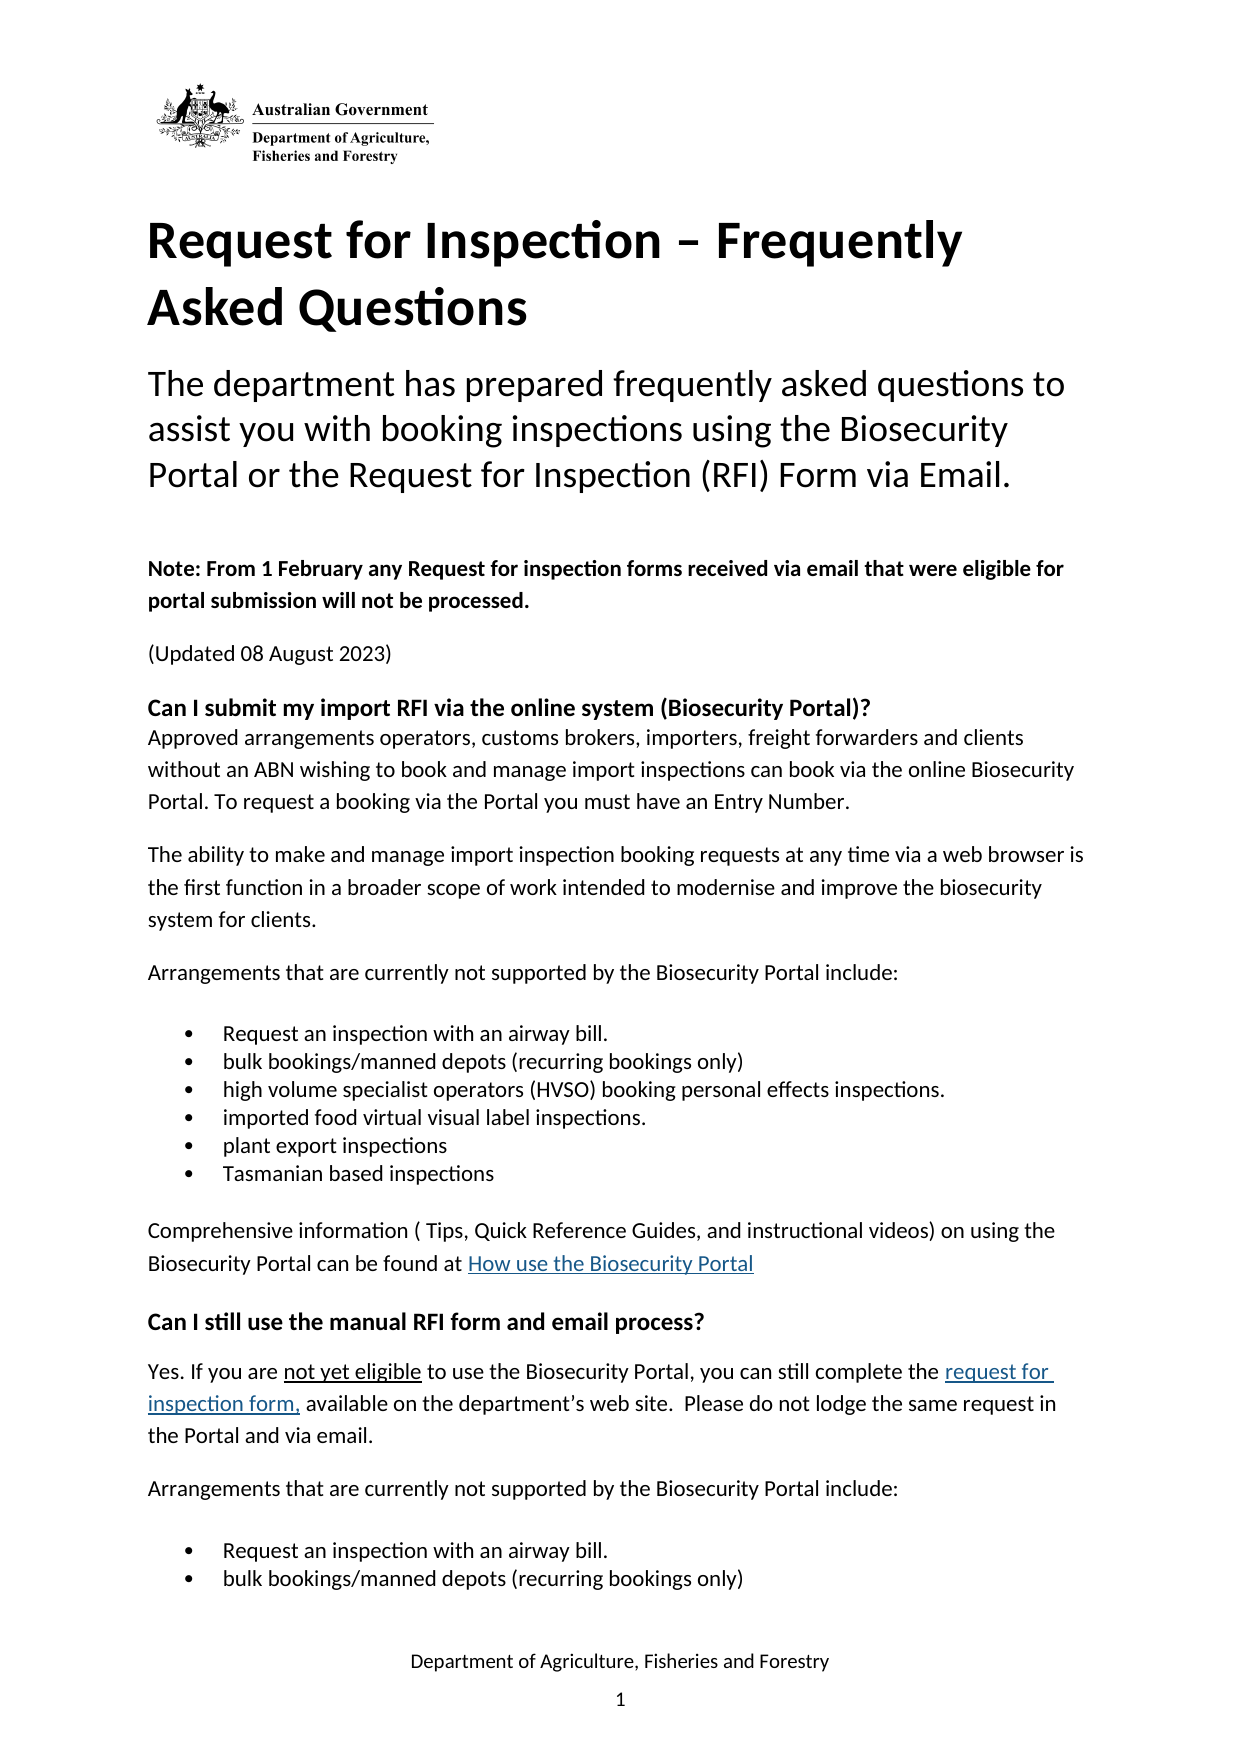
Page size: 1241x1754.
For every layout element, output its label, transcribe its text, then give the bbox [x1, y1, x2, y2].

subtitle Can I still use the manual RFI form and email process? [148, 1306, 1092, 1336]
picture [132, 59, 465, 186]
text Comprehensive information ( Tips, Quick Reference Guides, and instructional videos) on using the Biosecurity Portal can be found at How use the Biosecurity Portal [148, 1216, 1092, 1277]
text Approved arrangements operators, customs brokers, importers, freight forwarders and clients without an ABN wishing to book and manage import inspections can book via the online Biosecurity Portal. To request a booking via the Portal you must have an Entry Number. [148, 723, 1092, 815]
list Request an inspection with an airway bill. [185, 1536, 1092, 1564]
text Note: From 1 February any Request for inspection forms received via email that were eligible for portal submission will not be processed. [148, 554, 1092, 614]
text (Updated 08 August 2023) [148, 639, 1092, 667]
list Tasmanian based inspections [185, 1159, 1092, 1187]
text Yes. If you are not yet eligible to use the Biosecurity Portal, you can still complete the request for inspection form, available on the department’s web site. Please do not lodge the same request in the Portal and via email. [148, 1357, 1092, 1449]
text The ability to make and manage import inspection booking requests at any time via a web browser is the first function in a broader scope of work intended to modernise and improve the biosecurity system for clients. [148, 840, 1092, 933]
list bulk bookings/manned depots (recurring bookings only) [185, 1047, 1092, 1075]
list plant export inspections [185, 1131, 1092, 1159]
subtitle Request for Inspection – Frequently Asked Questions [148, 206, 1092, 339]
subtitle Can I submit my import RFI via the online system (Biosecurity Portal)? [148, 692, 1092, 723]
text Arrangements that are currently not supported by the Biosecurity Portal include: [148, 1474, 1092, 1503]
subtitle The department has prepared frequently asked questions to assist you with booking inspections using the Biosecurity Portal or the Request for Inspection (RFI) Form via Email. [148, 359, 1092, 497]
list imported food virtual visual label inspections. [185, 1103, 1092, 1131]
list bulk bookings/manned depots (recurring bookings only) [185, 1564, 1092, 1592]
text Arrangements that are currently not supported by the Biosecurity Portal include: [148, 958, 1092, 986]
list high volume specialist operators (HVSO) booking personal effects inspections. [185, 1075, 1092, 1103]
list Request an inspection with an airway bill. [185, 1019, 1092, 1047]
